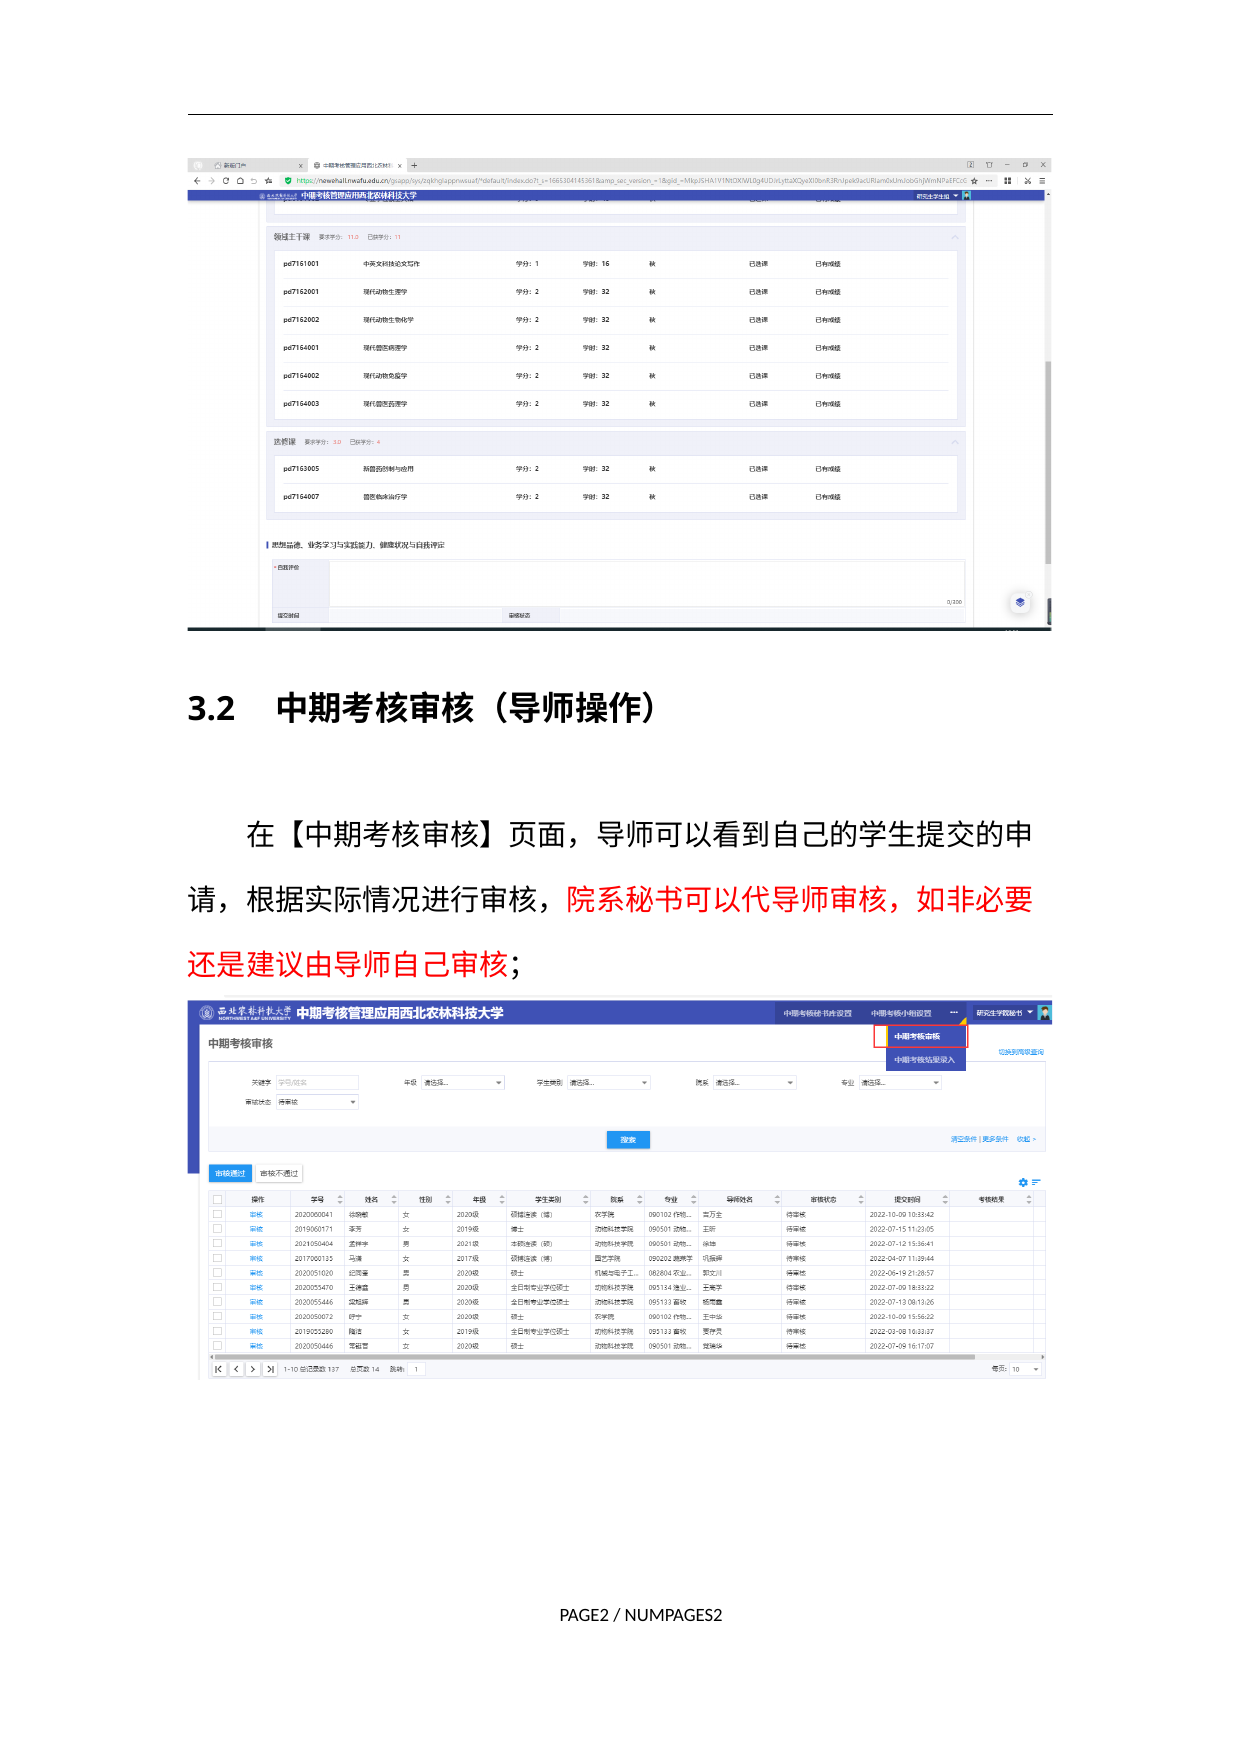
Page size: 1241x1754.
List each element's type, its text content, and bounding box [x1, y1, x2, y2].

text 中期考核审核（导师操作） [187, 673, 1053, 738]
text 在【中期考核审核】页面，导师可以看到自己的学生提交的申请，根据实际情况进行审核，院系秘书可以代导师审核，如非必要还是建议由导师自己审核； [187, 801, 1053, 995]
picture [187, 158, 1052, 631]
picture [187, 995, 1053, 1380]
